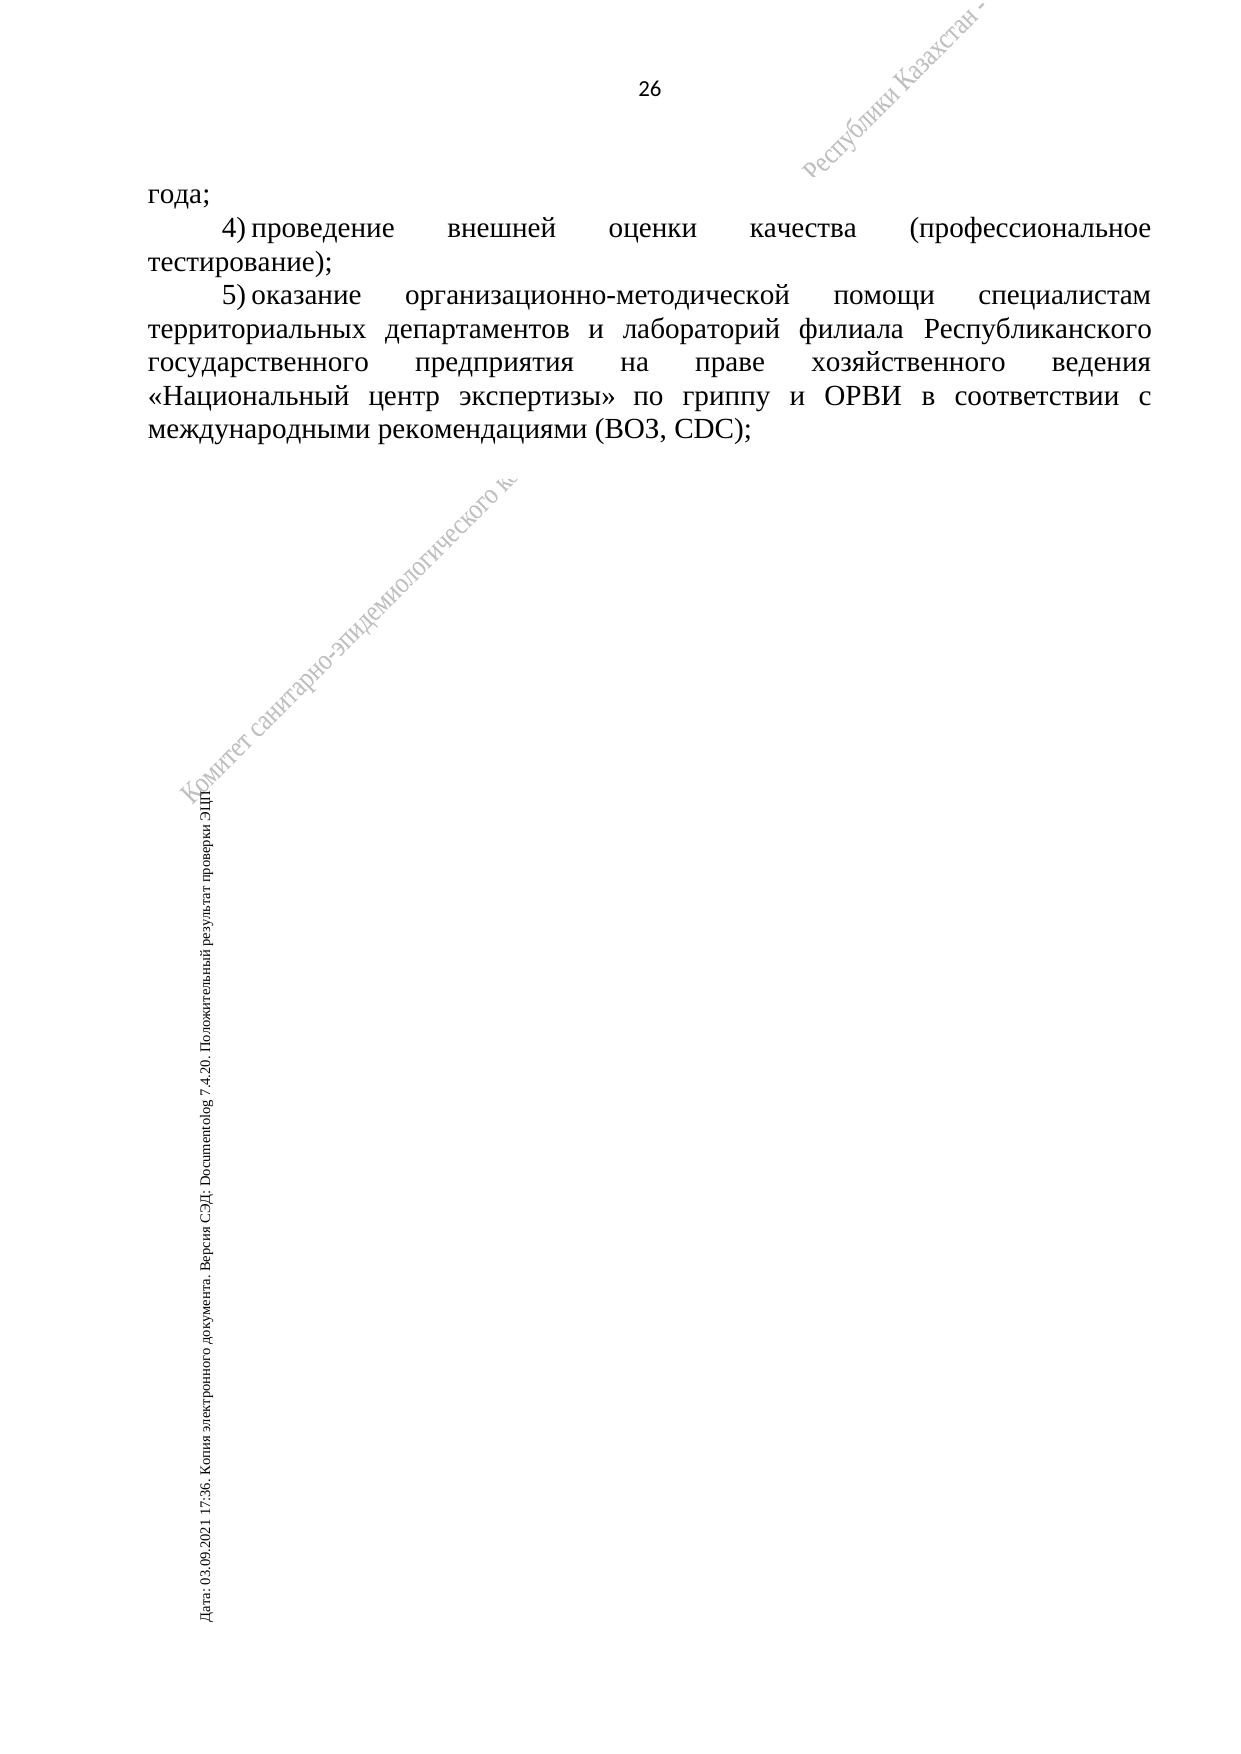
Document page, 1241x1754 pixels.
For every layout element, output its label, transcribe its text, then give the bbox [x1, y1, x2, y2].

list проведение исследования согласно ПГГСВ №4-Пгвр от 15 мая 2019 года; [148, 177, 1152, 210]
list оказание организационно-методической помощи специалистам территориальных департаментов и лабораторий филиала Республиканского государственного предприятия на праве хозяйственного ведения «Национальный центр экспертизы» по гриппу и ОРВИ в соответствии с международными рекомендациями (ВОЗ, CDC); [148, 277, 1152, 478]
list проведение внешней оценки качества (профессиональное тестирование); [148, 210, 1152, 277]
